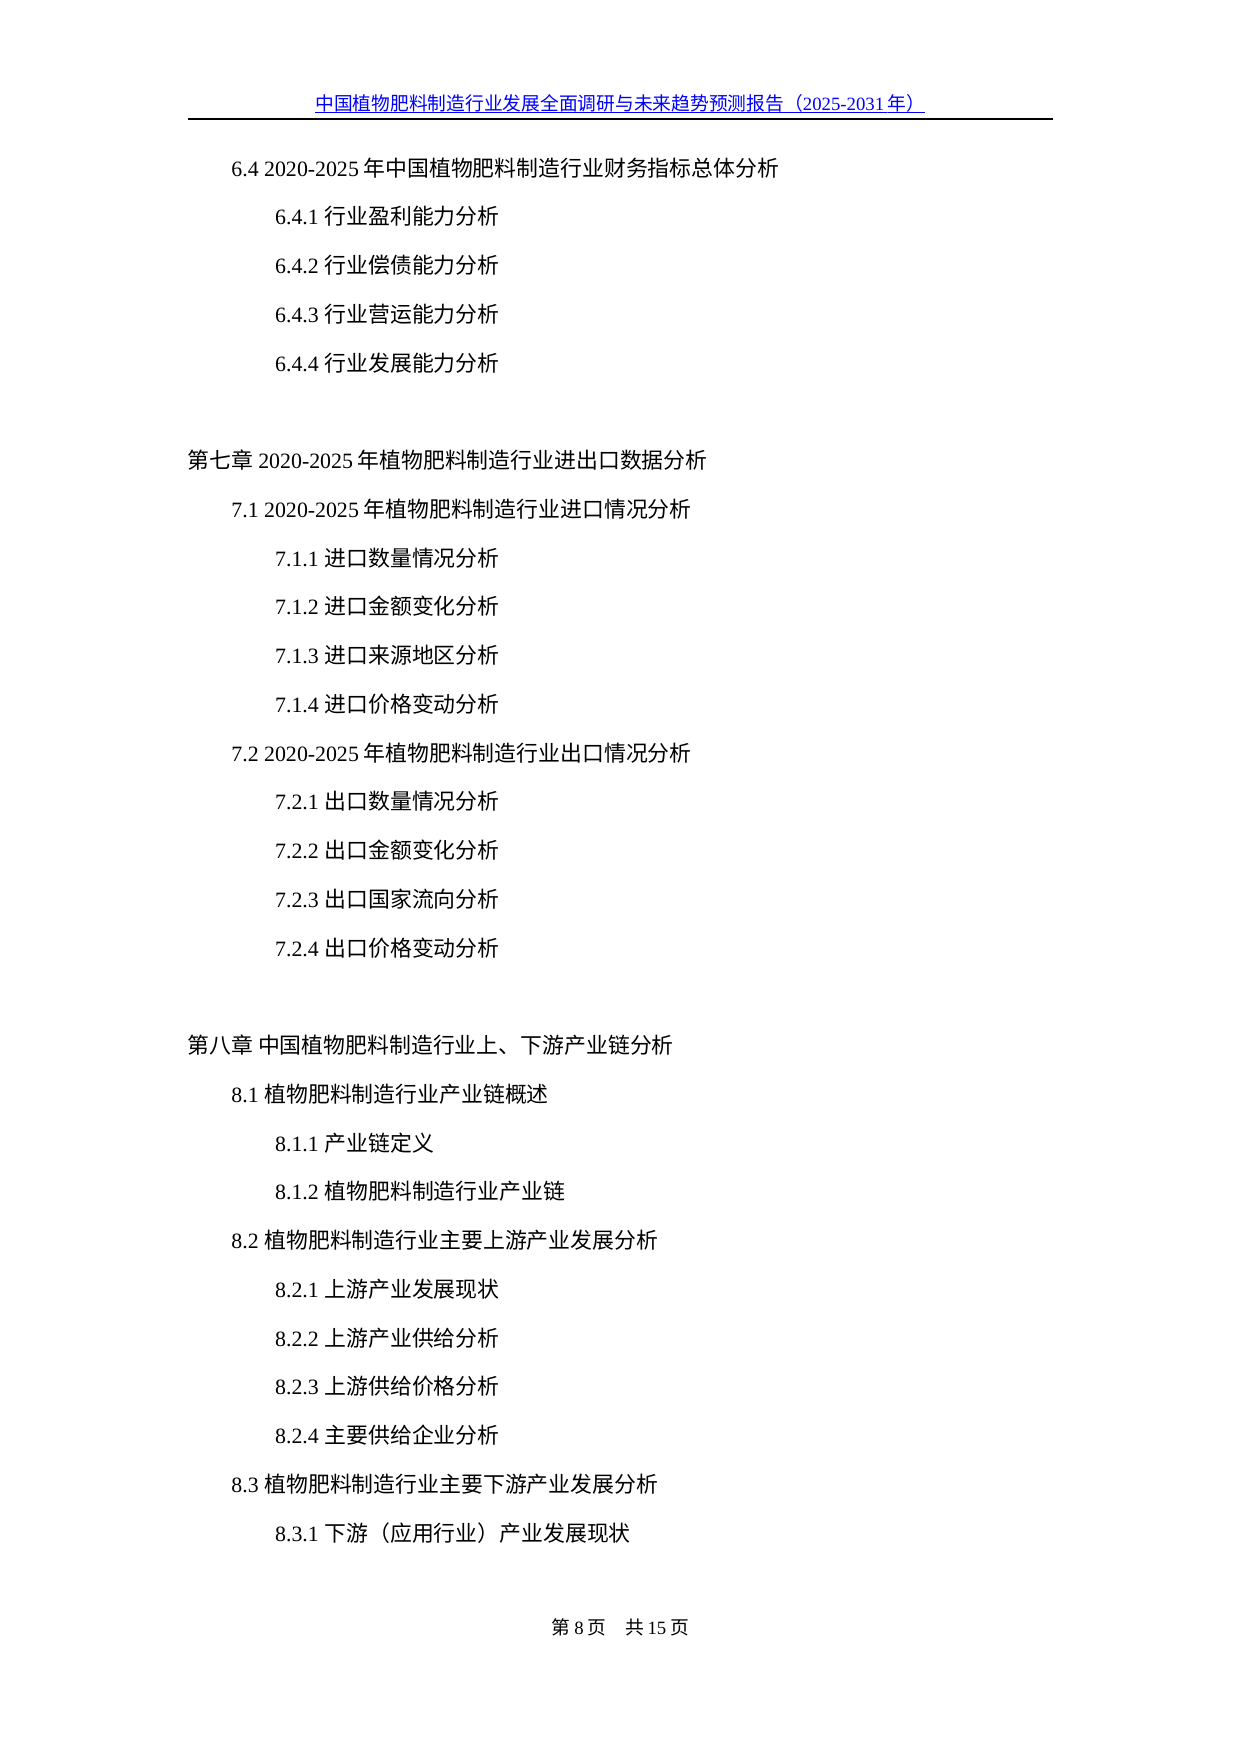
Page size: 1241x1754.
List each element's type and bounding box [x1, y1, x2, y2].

text [187, 150, 1053, 1548]
